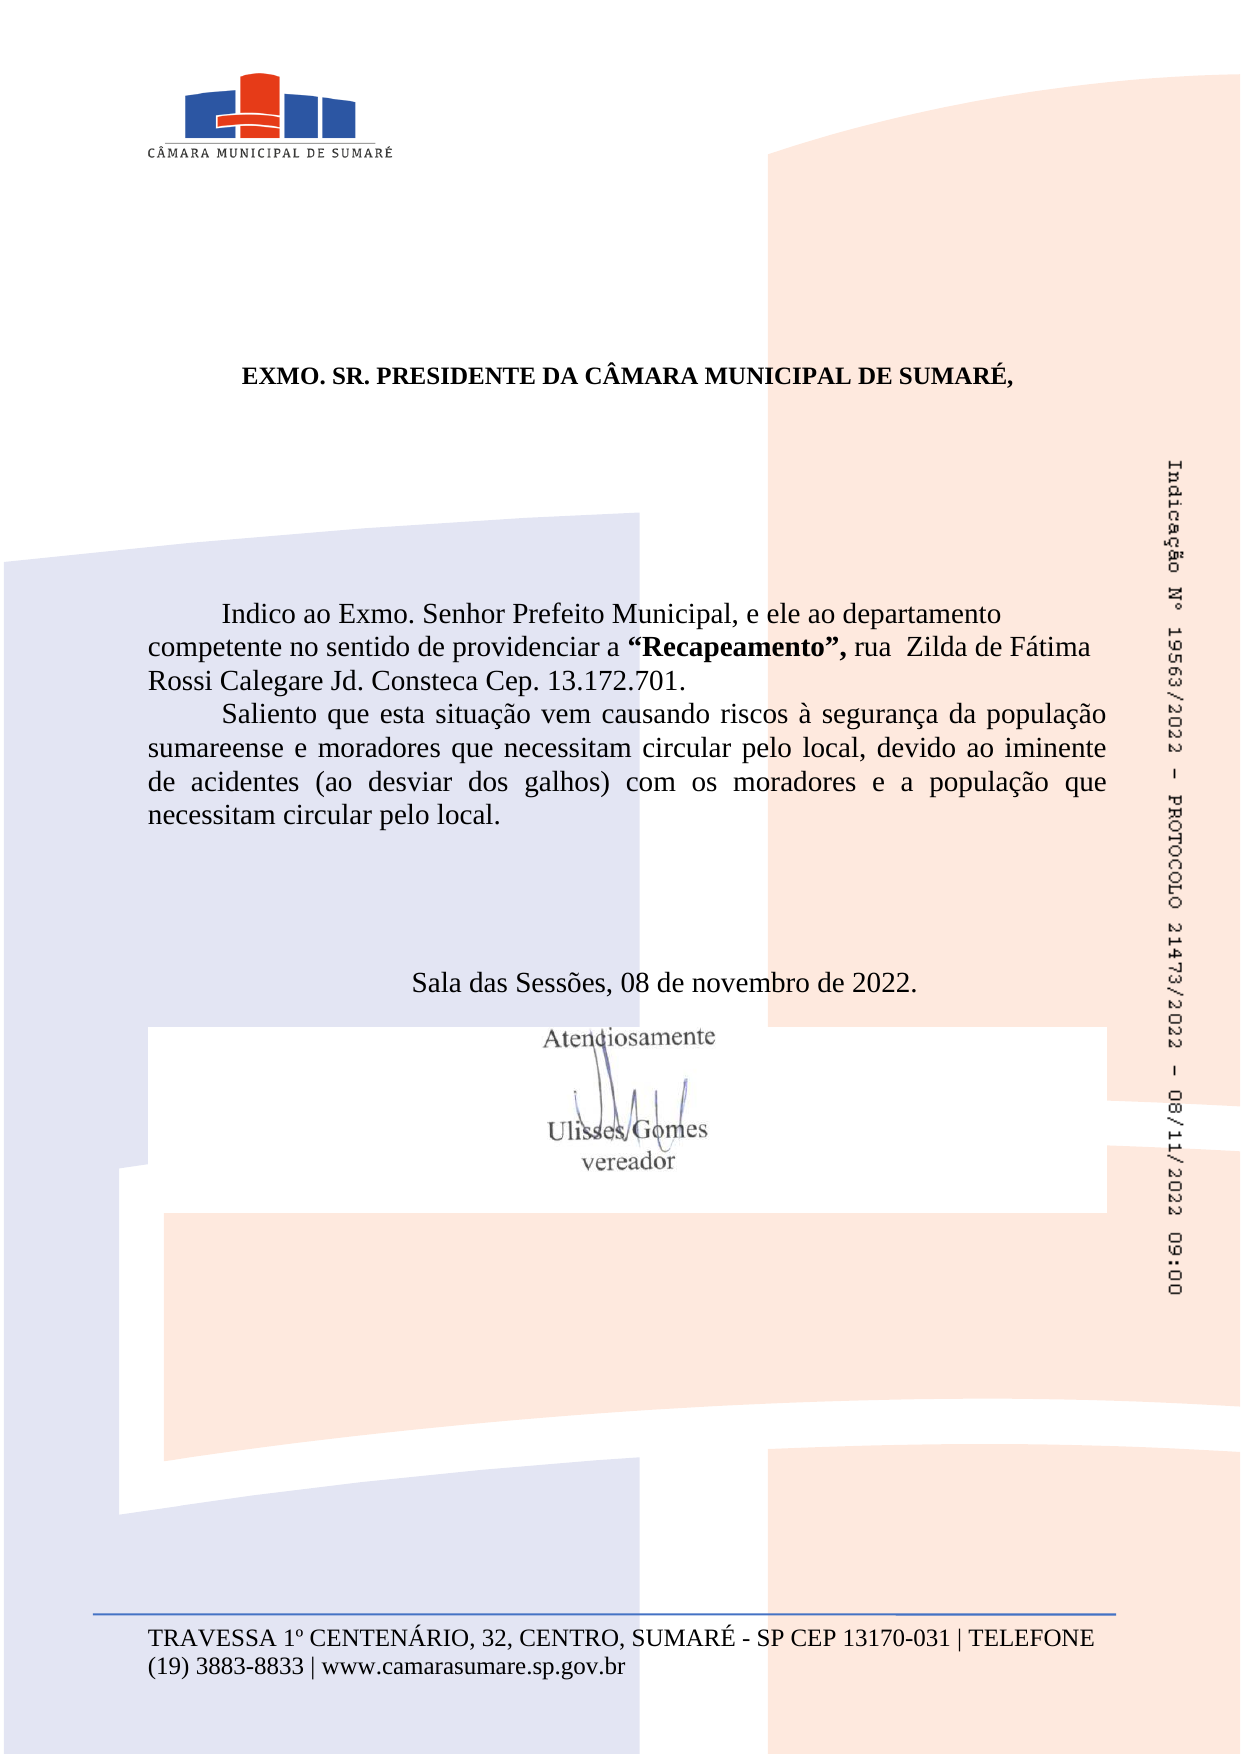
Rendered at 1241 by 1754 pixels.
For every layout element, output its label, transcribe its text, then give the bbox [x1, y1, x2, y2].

text EXMO. SR. PRESIDENTE DA CÂMARA MUNICIPAL DE SUMARÉ, [148, 361, 1107, 390]
picture [537, 1027, 718, 1176]
text Saliento que esta situação vem causando riscos à segurança da população sumareense e moradores que necessitam circular pelo local, devido ao iminente de acidentes (ao desviar dos galhos) com os moradores e a população que necessitam circular pelo local. [148, 697, 1107, 831]
picture [1142, 455, 1205, 1299]
text Sala das Sessões, 08 de novembro de 2022. [148, 965, 1107, 998]
text Indico ao Exmo. Senhor Prefeito Municipal, e ele ao departamento competente no sentido de providenciar a “Recapeamento”, rua Zilda de Fátima Rossi Calegare Jd. Consteca Cep. 13.172.701. [148, 596, 1107, 697]
picture [147, 73, 394, 160]
